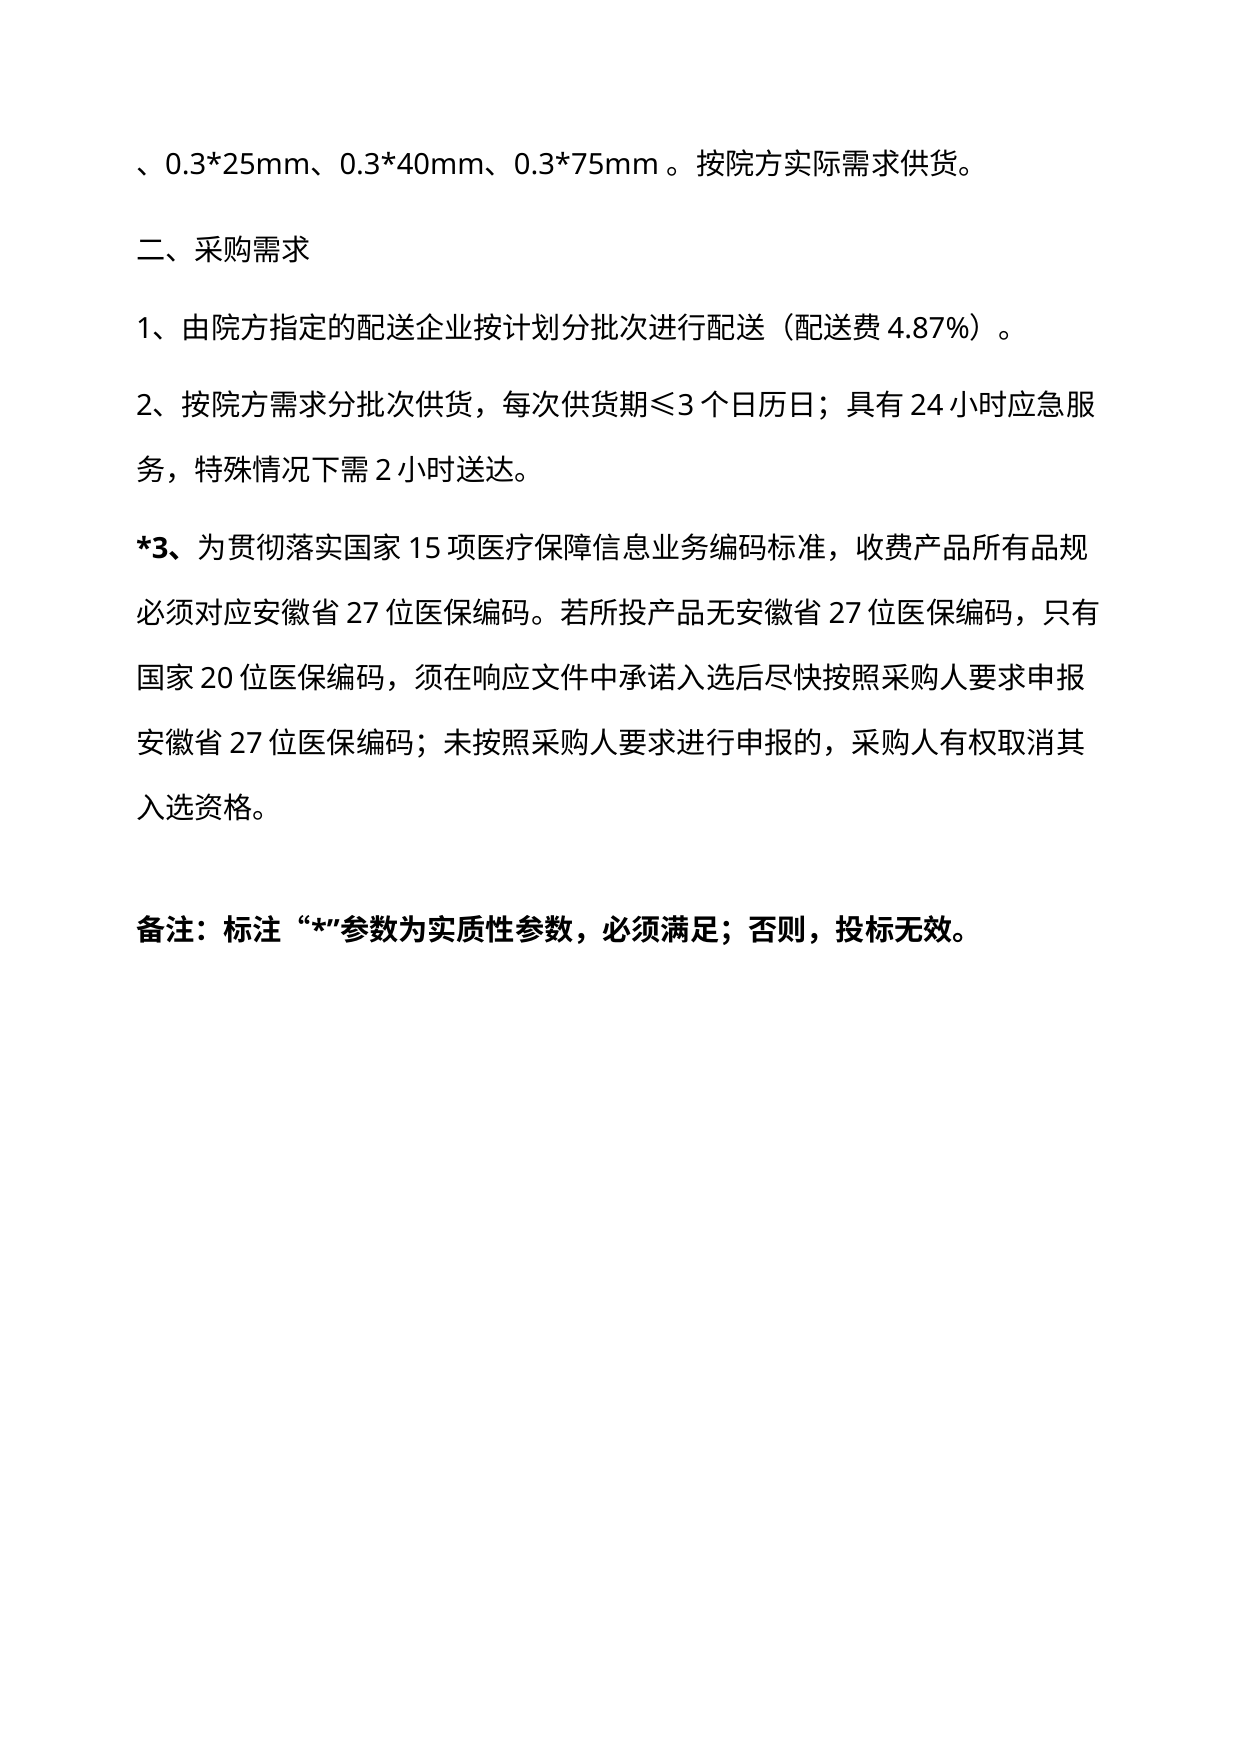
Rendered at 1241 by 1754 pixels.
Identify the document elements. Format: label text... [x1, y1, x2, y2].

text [136, 129, 1104, 194]
list 备注：标注“*”参数为实质性参数，必须满足；否则，投标无效。 [136, 896, 1104, 961]
list 2、按院方需求分批次供货，每次供货期≤3个日历日；具有24小时应急服务，特殊情况下需2小时送达。 [136, 371, 1104, 501]
list 二、采购需求 [136, 216, 1104, 281]
list 1、由院方指定的配送企业按计划分批次进行配送（配送费4.87%）。 [136, 293, 1104, 358]
list *3、为贯彻落实国家15项医疗保障信息业务编码标准，收费产品所有品规必须对应安徽省27位医保编码。若所投产品无安徽省27位医保编码，只有国家20位医保编码，须在响应文件中承诺入选后尽快按照采购人要求申报安徽省27位医保编码；未按照采购人要求进行申报的，采购人有权取消其入选资格。 [136, 513, 1104, 838]
